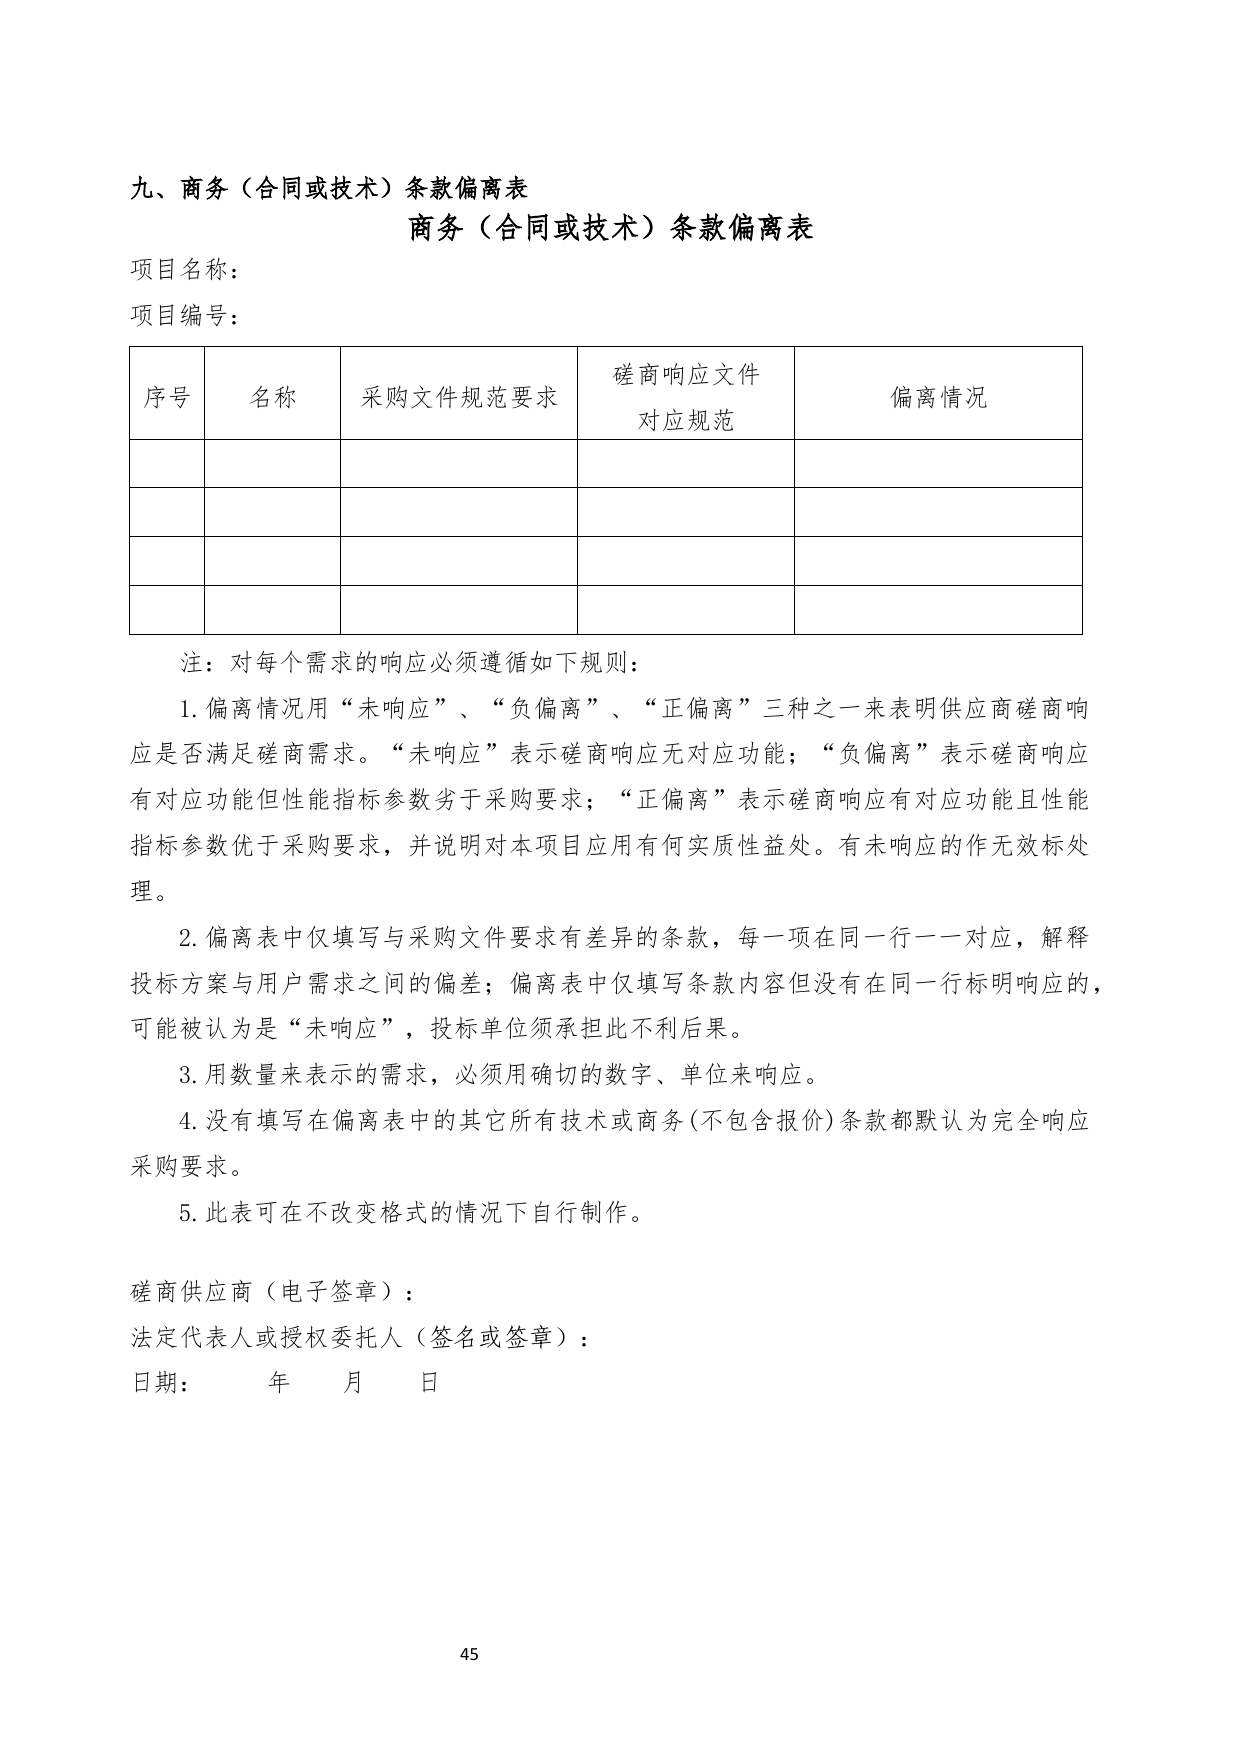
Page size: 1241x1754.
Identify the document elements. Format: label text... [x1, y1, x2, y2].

table_header 偏离情况 [795, 347, 1082, 438]
table_cell [795, 537, 1082, 585]
table_cell [795, 586, 1082, 633]
text 项目编号： [129, 287, 1091, 333]
table_cell [578, 537, 794, 585]
text 日期： 年 月 日 [129, 1355, 1091, 1401]
table_cell [205, 440, 340, 487]
table_cell [130, 440, 204, 487]
text 5.此表可在不改变格式的情况下自行制作。 [129, 1184, 1091, 1230]
table_cell [130, 537, 204, 585]
table_cell [341, 440, 577, 487]
table_cell [795, 440, 1082, 487]
text 3.用数量来表示的需求，必须用确切的数字、单位来响应。 [129, 1047, 1091, 1093]
table_cell [205, 586, 340, 633]
text 商务（合同或技术）条款偏离表 [129, 208, 1091, 242]
table_cell [341, 537, 577, 585]
table_cell [205, 488, 340, 536]
table_cell [130, 488, 204, 536]
table_cell [795, 488, 1082, 536]
table_cell [578, 488, 794, 536]
table_cell [341, 586, 577, 633]
text 4.没有填写在偏离表中的其它所有技术或商务(不包含报价)条款都默认为完全响应采购要求。 [129, 1093, 1091, 1184]
text 项目名称： [129, 242, 1091, 287]
table_cell [341, 488, 577, 536]
table_header 序号 [130, 347, 204, 438]
table_cell [578, 586, 794, 633]
table_header 名称 [205, 347, 340, 438]
table_cell [205, 537, 340, 585]
text 注：对每个需求的响应必须遵循如下规则： [129, 634, 1091, 680]
text 2.偏离表中仅填写与采购文件要求有差异的条款，每一项在同一行一一对应，解释投标方案与用户需求之间的偏差；偏离表中仅填写条款内容但没有在同一行标明响应的，可能被认为是“未响应”，投标单位须承担此不利后果。 [129, 909, 1091, 1047]
table_cell [130, 586, 204, 633]
text 磋商供应商（电子签章）： [129, 1263, 1091, 1309]
text 九、商务（合同或技术）条款偏离表 [129, 150, 1091, 208]
text 法定代表人或授权委托人（签名或签章）： [129, 1309, 1091, 1355]
table_header 采购文件规范要求 [341, 347, 577, 438]
text 1.偏离情况用“未响应”、“负偏离”、“正偏离”三种之一来表明供应商磋商响应是否满足磋商需求。“未响应”表示磋商响应无对应功能；“负偏离”表示磋商响应有对应功能但性能指标参数劣于采购要求；“正偏离”表示磋商响应有对应功能且性能指标参数优于采购要求，并说明对本项目应用有何实质性益处。有未响应的作无效标处理。 [129, 680, 1091, 909]
table_cell [578, 440, 794, 487]
table_header 磋商响应文件 对应规范 [578, 347, 794, 438]
